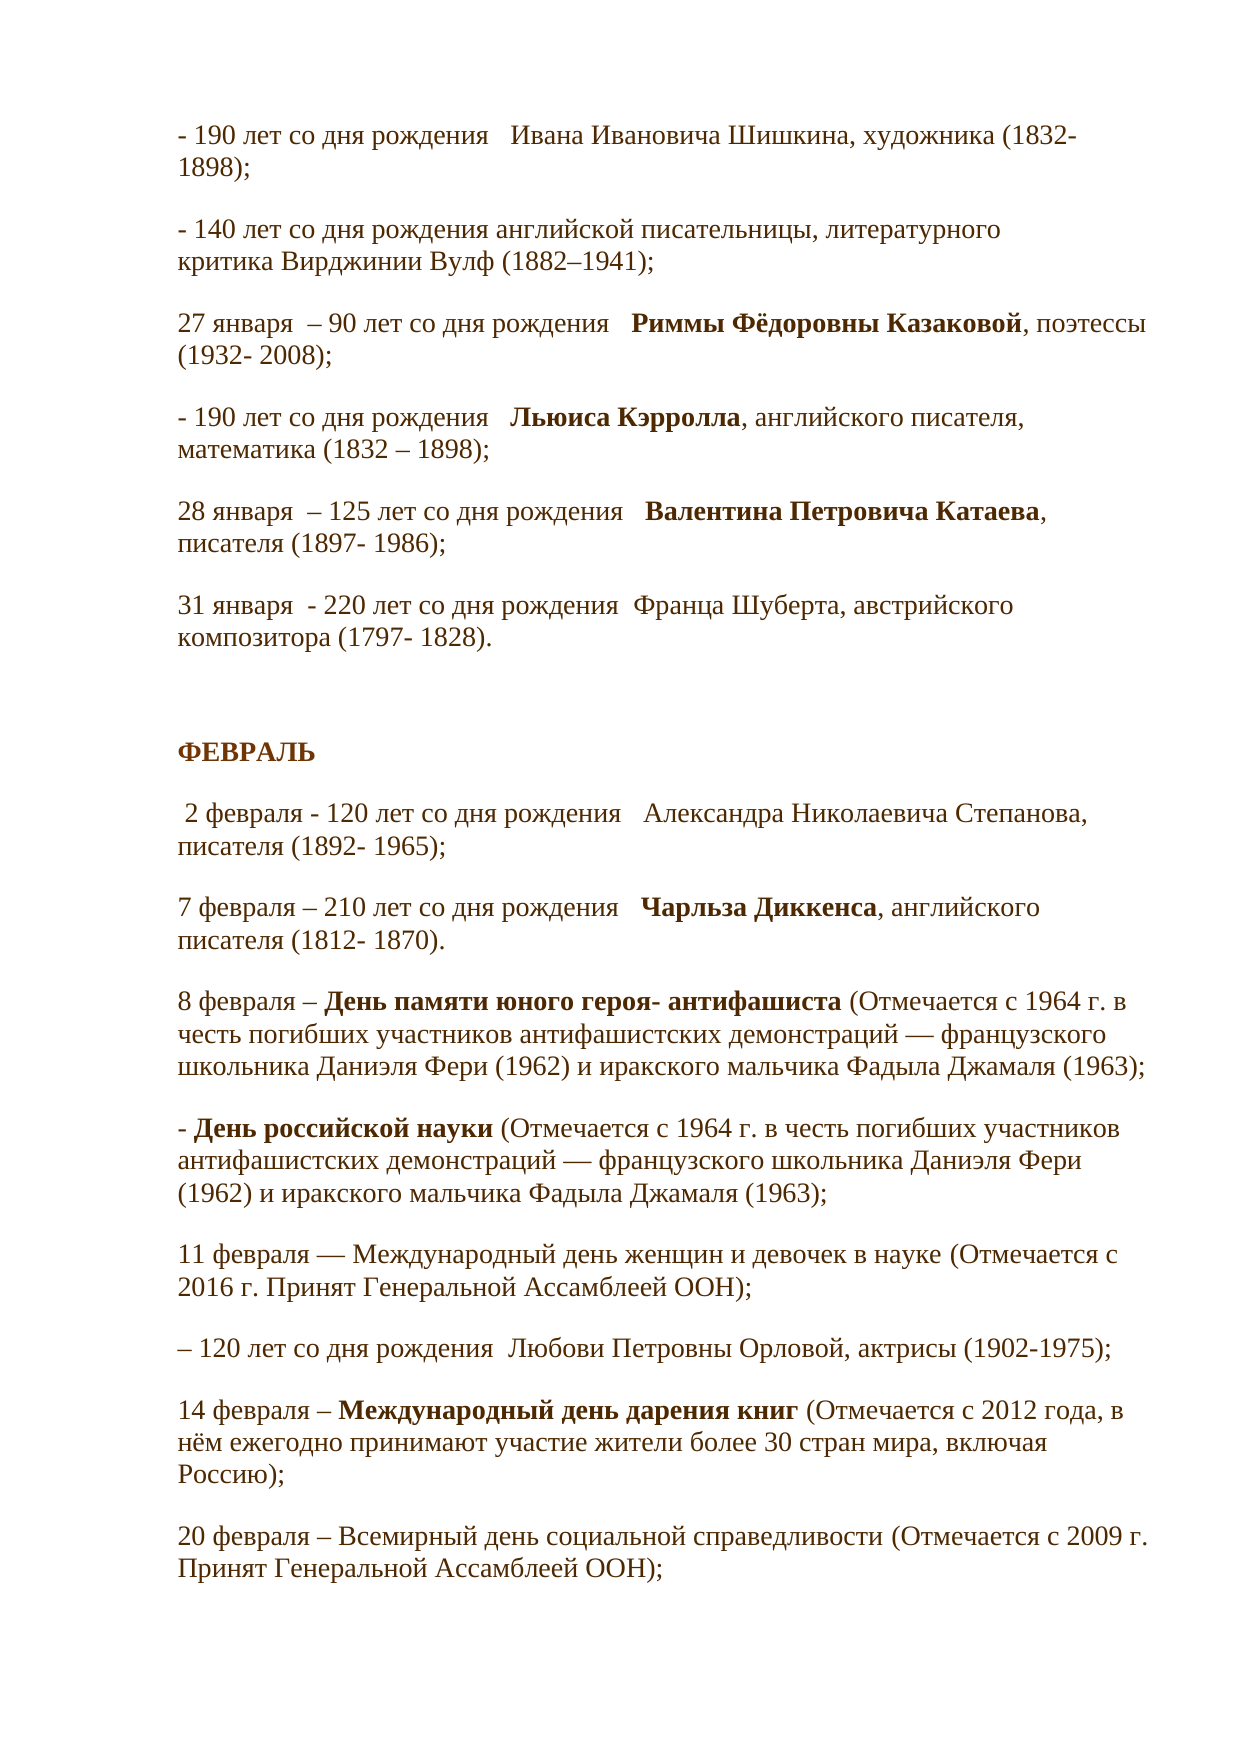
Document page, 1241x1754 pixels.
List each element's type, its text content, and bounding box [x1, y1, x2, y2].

text 20 февраля – Всемирный день социальной справедливости (Отмечается с 2009 г. Принят Генеральной Ассамблеей ООН); [177, 1519, 1152, 1584]
text 31 января - 220 лет со дня рождения Франца Шуберта, австрийского композитора (1797- 1828). [177, 588, 1152, 653]
text - 140 лет со дня рождения английской писательницы, литературного критика Вирджинии Вулф (1882–1941); [177, 212, 1152, 277]
text - 190 лет со дня рождения Льюиса Кэрролла, английского писателя, математика (1832 – 1898); [177, 400, 1152, 465]
text 27 января – 90 лет со дня рождения Риммы Фёдоровны Казаковой, поэтессы (1932- 2008); [177, 306, 1152, 371]
text ФЕВРАЛЬ [177, 735, 1152, 767]
text 28 января – 125 лет со дня рождения Валентина Петровича Катаева, писателя (1897- 1986); [177, 494, 1152, 559]
text 8 февраля – День памяти юного героя- антифашиста (Отмечается с 1964 г. в честь погибших участников антифашистских демонстраций — французского школьника Даниэля Фери (1962) и иракского мальчика Фадыла Джамаля (1963); [177, 984, 1152, 1082]
text 2 февраля - 120 лет со дня рождения Александра Николаевича Степанова, писателя (1892- 1965); [177, 797, 1152, 861]
text 11 февраля — Международный день женщин и девочек в науке (Отмечается с 2016 г. Принят Генеральной Ассамблеей ООН); [177, 1237, 1152, 1302]
text - День российской науки (Отмечается с 1964 г. в честь погибших участников антифашистских демонстраций — французского школьника Даниэля Фери (1962) и иракского мальчика Фадыла Джамаля (1963); [177, 1111, 1152, 1208]
text 14 февраля – Международный день дарения книг (Отмечается с 2012 года, в нём ежегодно принимают участие жители более 30 стран мира, включая Россию); [177, 1393, 1152, 1490]
text – 120 лет со дня рождения Любови Петровны Орловой, актрисы (1902-1975); [177, 1331, 1152, 1363]
text 7 февраля – 210 лет со дня рождения Чарльза Диккенса, английского писателя (1812- 1870). [177, 891, 1152, 955]
text - 190 лет со дня рождения Ивана Ивановича Шишкина, художника (1832- 1898); [177, 118, 1152, 183]
